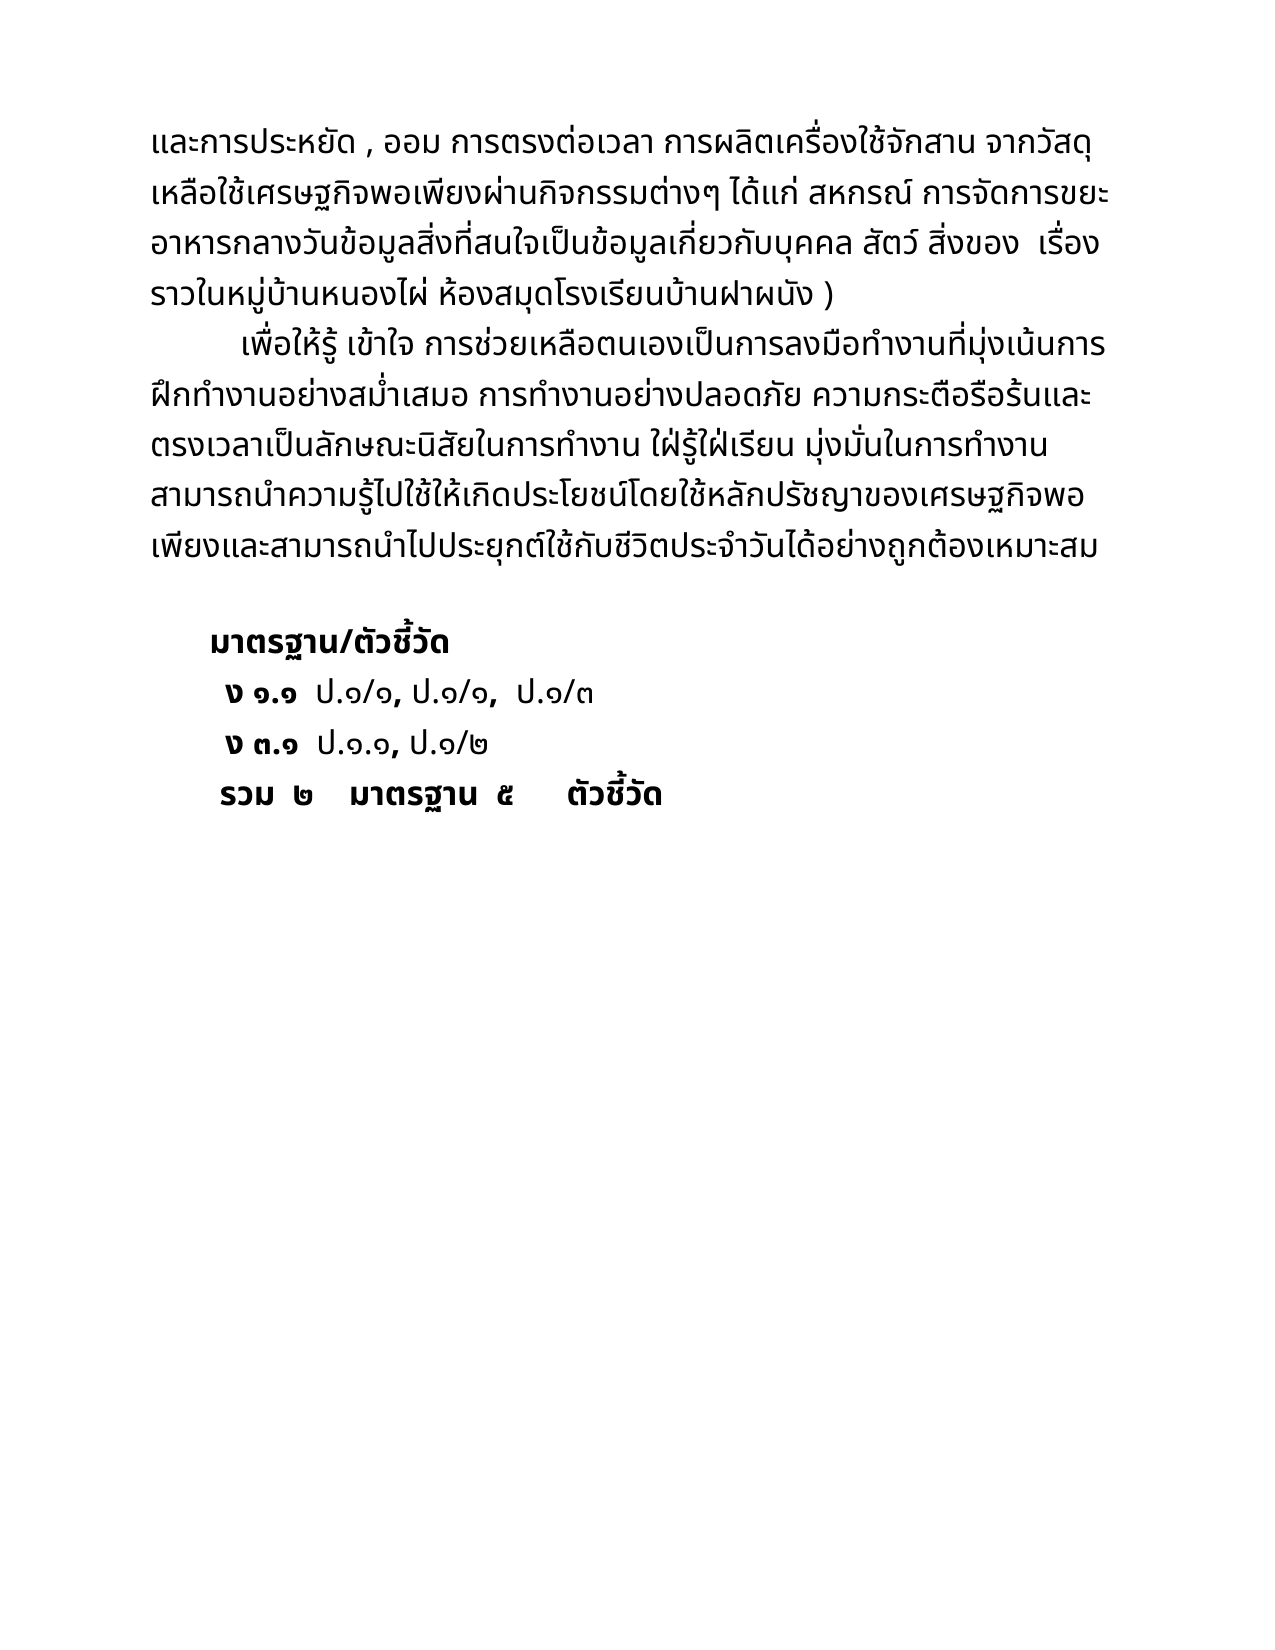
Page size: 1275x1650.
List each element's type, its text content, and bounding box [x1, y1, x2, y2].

text มาตรฐาน/ตัวชี้วัด [150, 618, 1125, 668]
text รวม ๒ มาตรฐาน ๕ ตัวชี้วัด [150, 769, 1125, 820]
text ง ๓.๑ ป.๑.๑, ป.๑/๒ [225, 719, 1125, 769]
text เพื่อให้รู้ เข้าใจ การช่วยเหลือตนเองเป็นการลงมือทำงานที่มุ่งเน้นการฝึกทำงานอย่างสม่ำเสมอ การทำงานอย่างปลอดภัย ความกระตือรือร้นและตรงเวลาเป็นลักษณะนิสัยในการทำงาน ใฝ่รู้ใฝ่เรียน มุ่งมั่นในการทำงาน สามารถนำความรู้ไปใช้ให้เกิดประโยชน์โดยใช้หลักปรัชญาของเศรษฐกิจพอเพียงและสามารถนำไปประยุกต์ใช้กับชีวิตประจำวันได้อย่างถูกต้องเหมาะสม [150, 320, 1125, 572]
text ง ๑.๑ ป.๑/๑, ป.๑/๑, ป.๑/๓ [225, 668, 1125, 719]
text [150, 118, 1125, 320]
